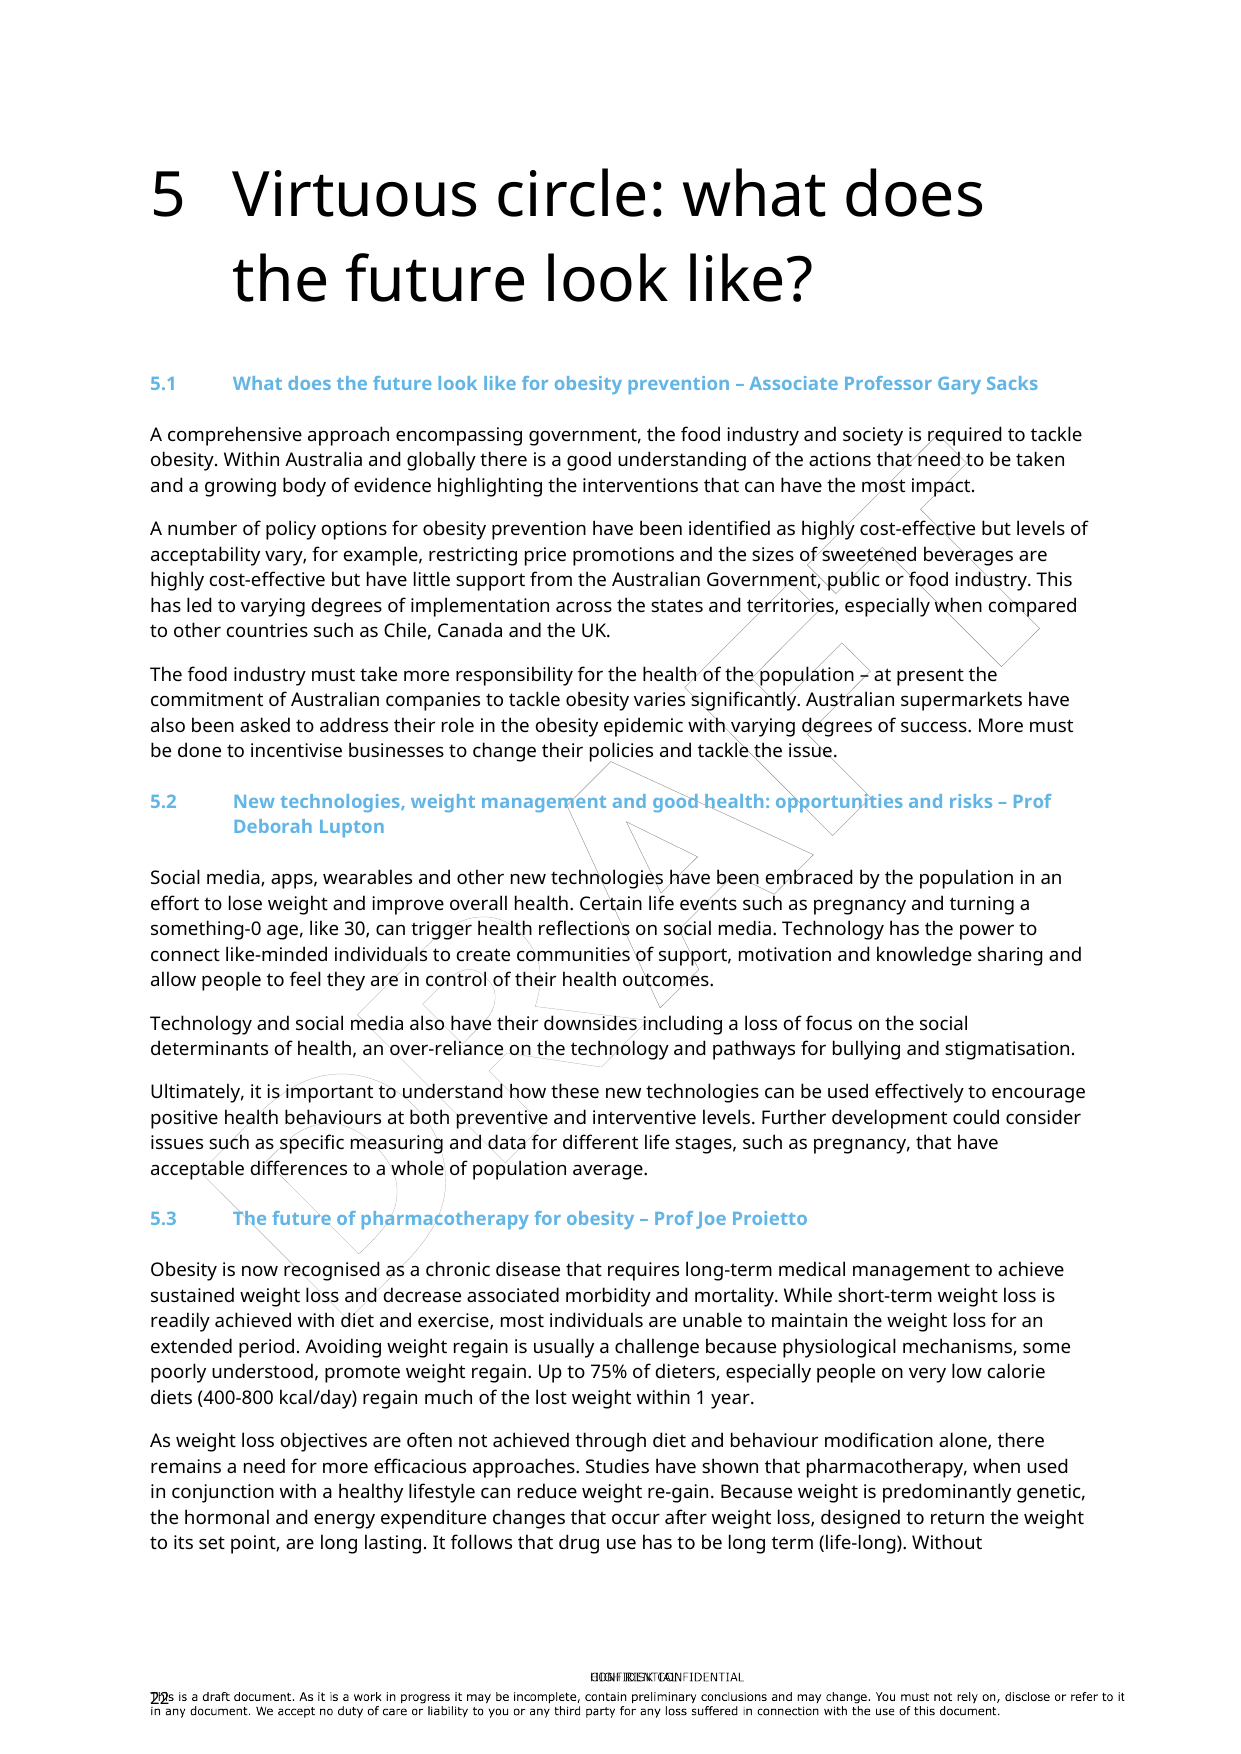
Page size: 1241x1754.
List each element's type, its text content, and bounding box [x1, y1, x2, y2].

text A comprehensive approach encompassing government, the food industry and society is required to tackle obesity. Within Australia and globally there is a good understanding of the actions that need to be taken and a growing body of evidence highlighting the interventions that can have the most impact. [150, 421, 1090, 498]
text Social media, apps, wearables and other new technologies have been embraced by the population in an effort to lose weight and improve overall health. Certain life events such as pregnancy and turning a something-0 age, like 30, can trigger health reflections on social media. Technology has the power to connect like-minded individuals to create communities of support, motivation and knowledge sharing and allow people to feel they are in control of their health outcomes. [150, 864, 1090, 992]
picture [150, 1671, 1241, 1718]
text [150, 1427, 1090, 1555]
text Ultimately, it is important to understand how these new technologies can be used effectively to encourage positive health behaviours at both preventive and interventive levels. Further development could consider issues such as specific measuring and data for different life stages, such as pregnancy, that have acceptable differences to a whole of population average. [150, 1078, 1090, 1181]
subtitle What does the future look like for obesity prevention – Associate Professor Gary Sacks [150, 370, 1090, 396]
text A number of policy options for obesity prevention have been identified as highly cost-effective but levels of acceptability vary, for example, restricting price promotions and the sizes of sweetened beverages are highly cost-effective but have little support from the Australian Government, public or food industry. This has led to varying degrees of implementation across the states and territories, especially when compared to other countries such as Chile, Canada and the UK. [150, 516, 1090, 643]
subtitle New technologies, weight management and good health: opportunities and risks – Prof Deborah Lupton [150, 788, 1090, 839]
text The food industry must take more responsibility for the health of the population – at present the commitment of Australian companies to tackle obesity varies significantly. Australian supermarkets have also been asked to address their role in the obesity epidemic with varying degrees of success. More must be done to incentivise businesses to change their policies and tackle the issue. [150, 661, 1090, 763]
text Obesity is now recognised as a chronic disease that requires long-term medical management to achieve sustained weight loss and decrease associated morbidity and mortality. While short-term weight loss is readily achieved with diet and exercise, most individuals are unable to maintain the weight loss for an extended period. Avoiding weight regain is usually a challenge because physiological mechanisms, some poorly understood, promote weight regain. Up to 75% of dieters, especially people on very low calorie diets (400-800 kcal/day) regain much of the lost weight within 1 year. [150, 1257, 1090, 1410]
subtitle The future of pharmacotherapy for obesity – Prof Joe Proietto [150, 1206, 1090, 1231]
text Technology and social media also have their downsides including a loss of focus on the social determinants of health, an over-reliance on the technology and pathways for bullying and stigmatisation. [150, 1010, 1090, 1061]
subtitle Virtuous circle: what does the future look like? [150, 150, 1090, 320]
